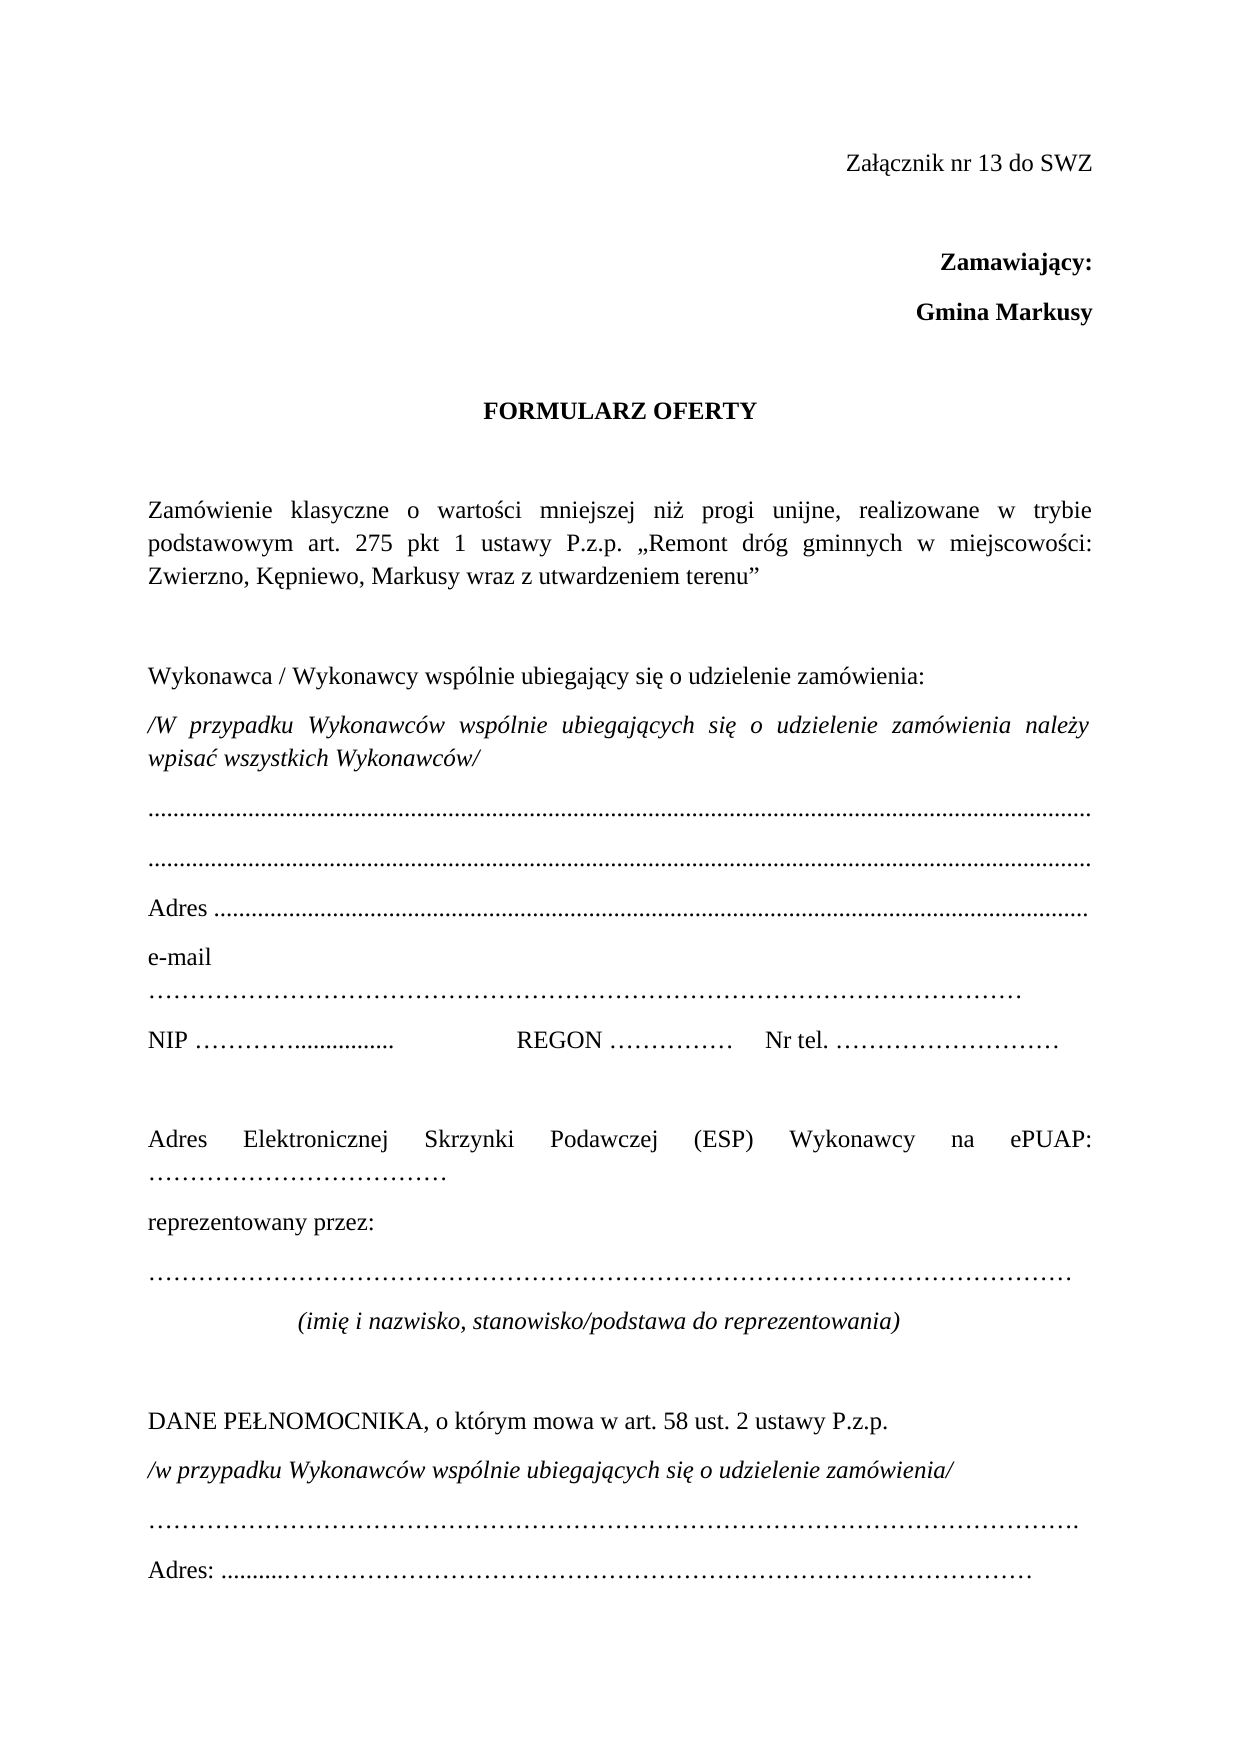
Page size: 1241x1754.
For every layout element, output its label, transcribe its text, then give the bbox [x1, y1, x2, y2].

text Załącznik nr 13 do SWZ [148, 148, 1093, 176]
text DANE PEŁNOMOCNIKA, o którym mowa w art. 58 ust. 2 ustawy P.z.p. [148, 1406, 1093, 1434]
text (imię i nazwisko, stanowisko/podstawa do reprezentowania) [148, 1306, 1093, 1335]
text Zamówienie klasyczne o wartości mniejszej niż progi unijne, realizowane w trybie podstawowym art. 275 pkt 1 ustawy P.z.p. „Remont dróg gminnych w miejscowości: Zwierzno, Kępniewo, Markusy wraz z utwardzeniem terenu” [148, 495, 1093, 590]
text /W przypadku Wykonawców wspólnie ubiegających się o udzielenie zamówienia należy wpisać wszystkich Wykonawców/ [148, 711, 1093, 772]
text Adres ............................................................................................................................................ [148, 893, 1093, 921]
text …………………………………………………………………………………………………. [148, 1505, 1093, 1534]
text Zamawiający: [148, 247, 1093, 276]
text ………………………………………………………………………………………………… [148, 1257, 1093, 1286]
text Gmina Markusy [148, 297, 1093, 325]
text NIP …………................ REGON …………… Nr tel. ……………………… [148, 1025, 1093, 1054]
text ....................................................................................................................................................... [148, 793, 1093, 822]
text Wykonawca / Wykonawcy wspólnie ubiegający się o udzielenie zamówienia: [148, 661, 1093, 689]
text Adres: ..........……………………………………………………………………………… [148, 1555, 1093, 1584]
text reprezentowany przez: [148, 1207, 1093, 1236]
text e-mail …………………………………………………………………………………………… [148, 942, 1093, 1004]
text Adres Elektronicznej Skrzynki Podawczej (ESP) Wykonawcy na ePUAP: ……………………………… [148, 1124, 1093, 1186]
text /w przypadku Wykonawców wspólnie ubiegających się o udzielenie zamówienia/ [148, 1456, 1093, 1484]
text ....................................................................................................................................................... [148, 843, 1093, 872]
text FORMULARZ OFERTY [148, 396, 1093, 425]
